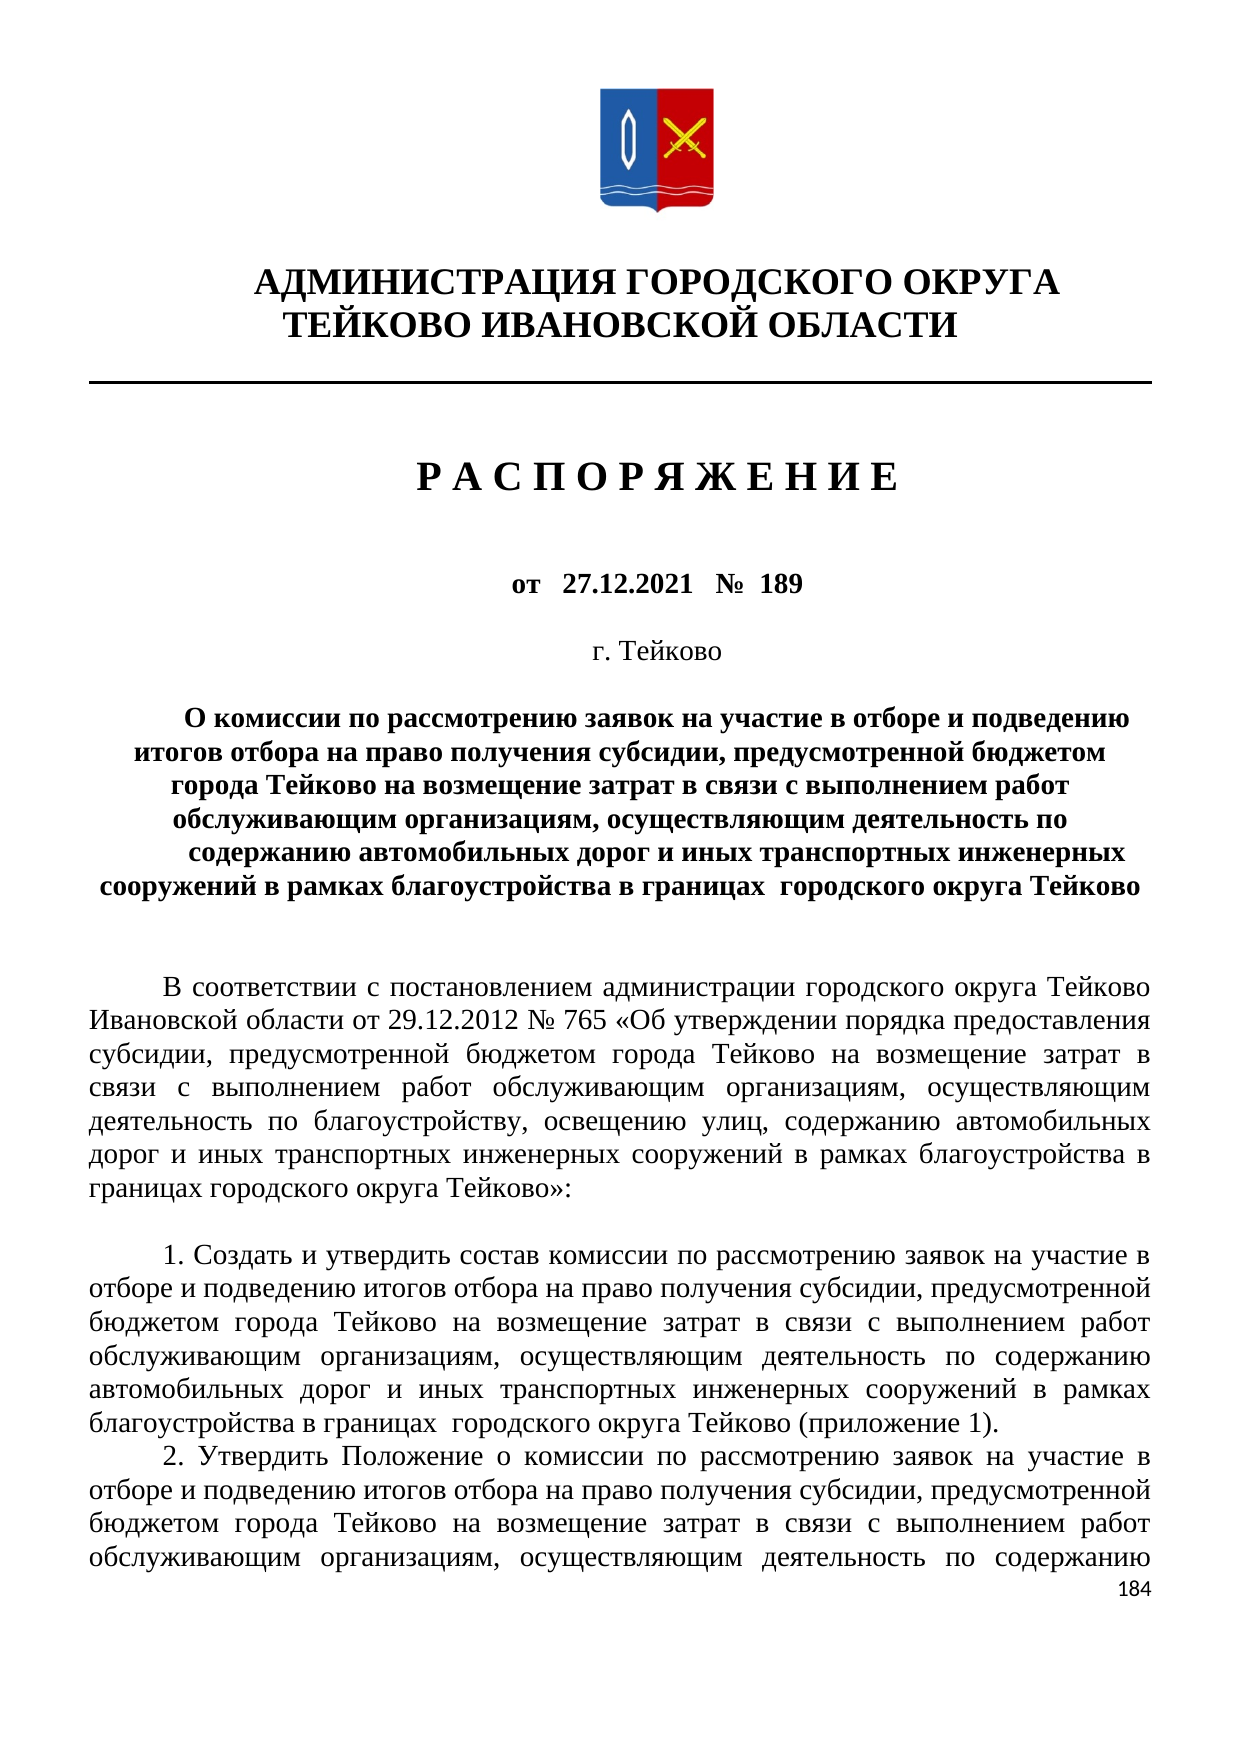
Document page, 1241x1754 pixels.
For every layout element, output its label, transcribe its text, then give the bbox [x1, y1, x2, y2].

picture [600, 88, 714, 226]
text АДМИНИСТРАЦИЯ ГОРОДСКОГО ОКРУГА ТЕЙКОВО ИВАНОВСКОЙ ОБЛАСТИ [89, 259, 1152, 345]
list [89, 1438, 1152, 1572]
text 1. Создать и утвердить состав комиссии по рассмотрению заявок на участие в отборе и подведению итогов отбора на право получения субсидии, предусмотренной бюджетом города Тейково на возмещение затрат в связи с выполнением работ обслуживающим организациям, осуществляющим деятельность по содержанию автомобильных дорог и иных транспортных инженерных сооружений в рамках благоустройства в границах городского округа Тейково (приложение 1). [89, 1237, 1152, 1438]
text от 27.12.2021 № 189 [89, 566, 1152, 600]
text Р А С П О Р Я Ж Е Н И Е [89, 451, 1152, 499]
text О комиссии по рассмотрению заявок на участие в отборе и подведению итогов отбора на право получения субсидии, предусмотренной бюджетом города Тейково на возмещение затрат в связи с выполнением работ обслуживающим организациям, осуществляющим деятельность по [89, 700, 1152, 834]
text В соответствии с постановлением администрации городского округа Тейково Ивановской области от 29.12.2012 № 765 «Об утверждении порядка предоставления субсидии, предусмотренной бюджетом города Тейково на возмещение затрат в связи с выполнением работ обслуживающим организациям, осуществляющим деятельность по благоустройству, освещению улиц, содержанию автомобильных дорог и иных транспортных инженерных сооружений в рамках благоустройства в границах городского округа Тейково»: [89, 969, 1152, 1203]
text г. Тейково [89, 633, 1152, 667]
text содержанию автомобильных дорог и иных транспортных инженерных сооружений в рамках благоустройства в границах городского округа Тейково [89, 834, 1152, 902]
